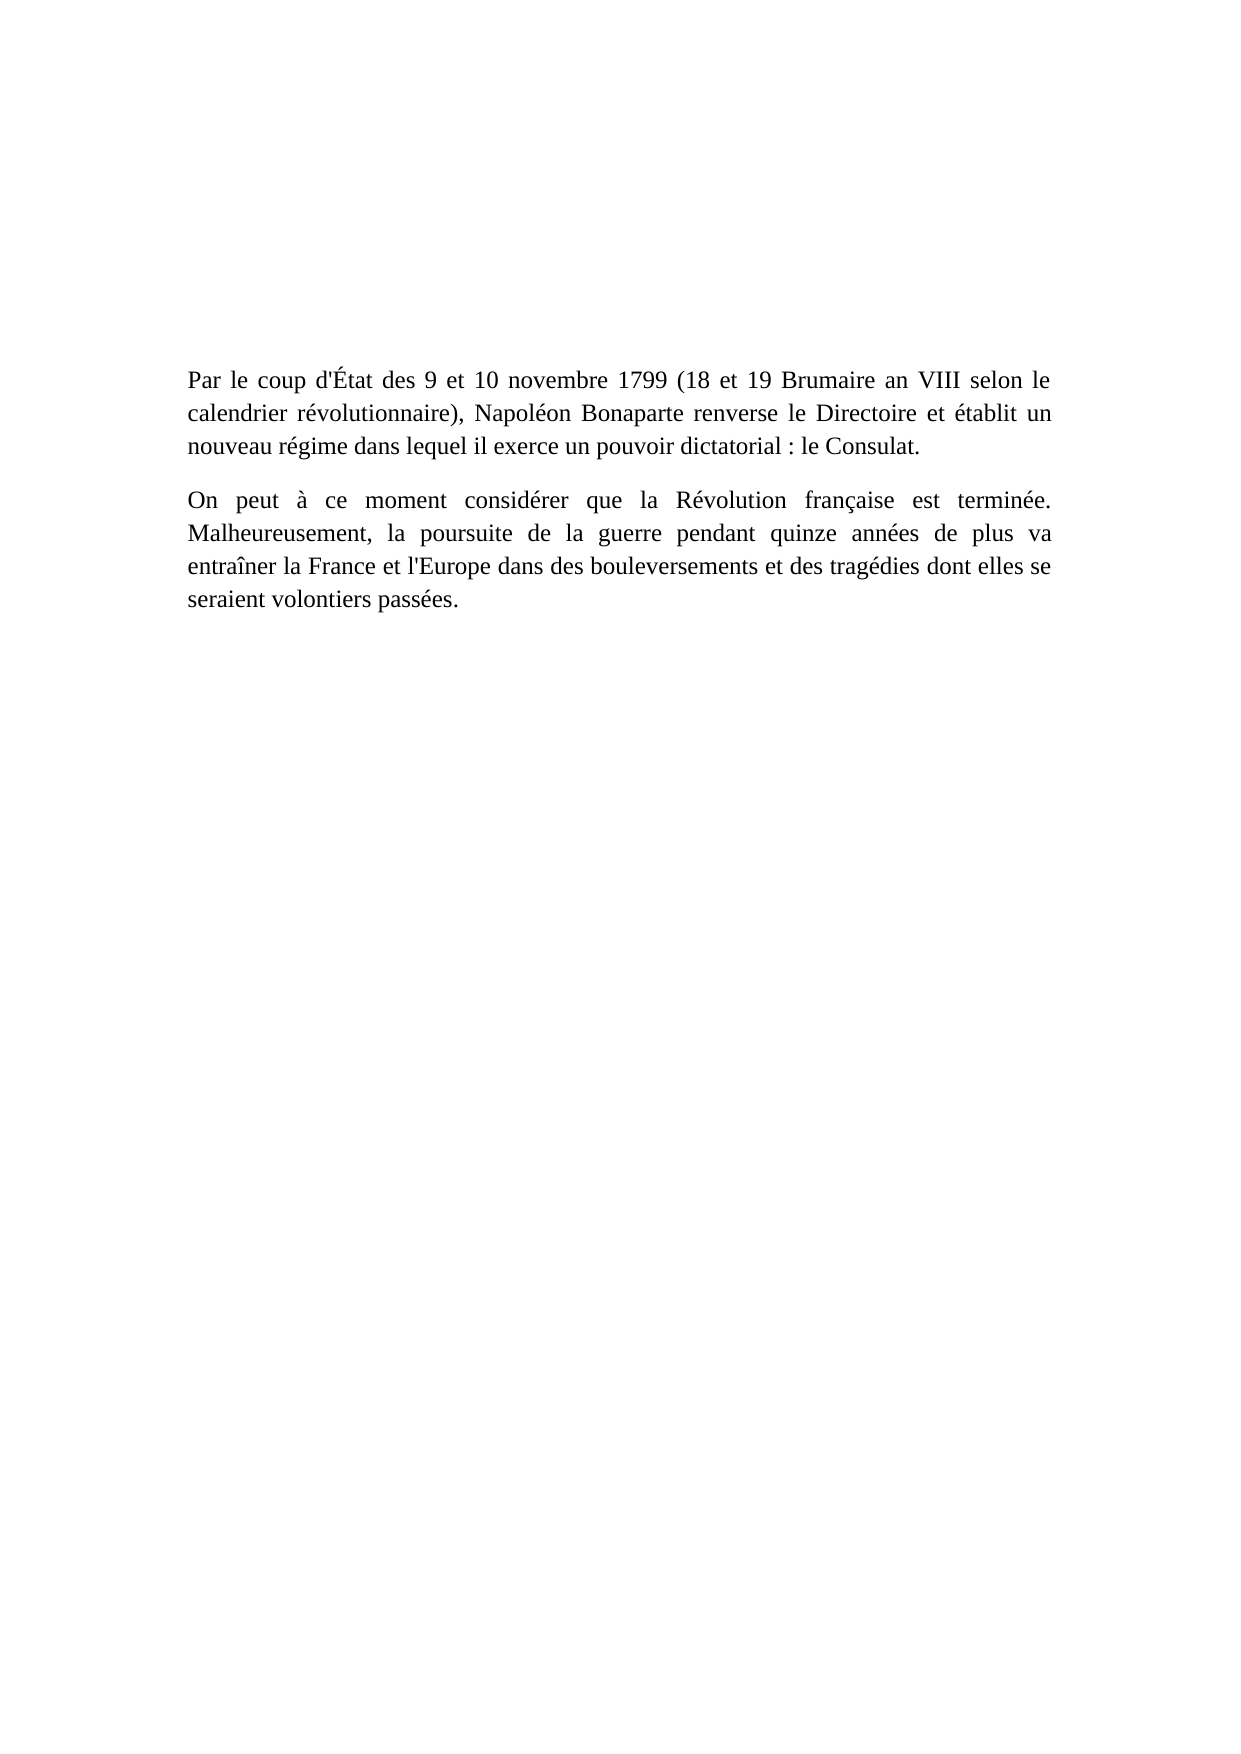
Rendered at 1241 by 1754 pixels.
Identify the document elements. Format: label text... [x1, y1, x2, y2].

text On peut à ce moment considérer que la Révolution française est terminée. Malheureusement, la poursuite de la guerre pendant quinze années de plus va entraîner la France et l'Europe dans des bouleversements et des tragédies dont elles se seraient volontiers passées. [187, 485, 1053, 613]
text Par le coup d'État des 9 et 10 novembre 1799 (18 et 19 Brumaire an VIII selon le calendrier révolutionnaire), Napoléon Bonaparte renverse le Directoire et établit un nouveau régime dans lequel il exerce un pouvoir dictatorial : le Consulat. [187, 365, 1053, 460]
